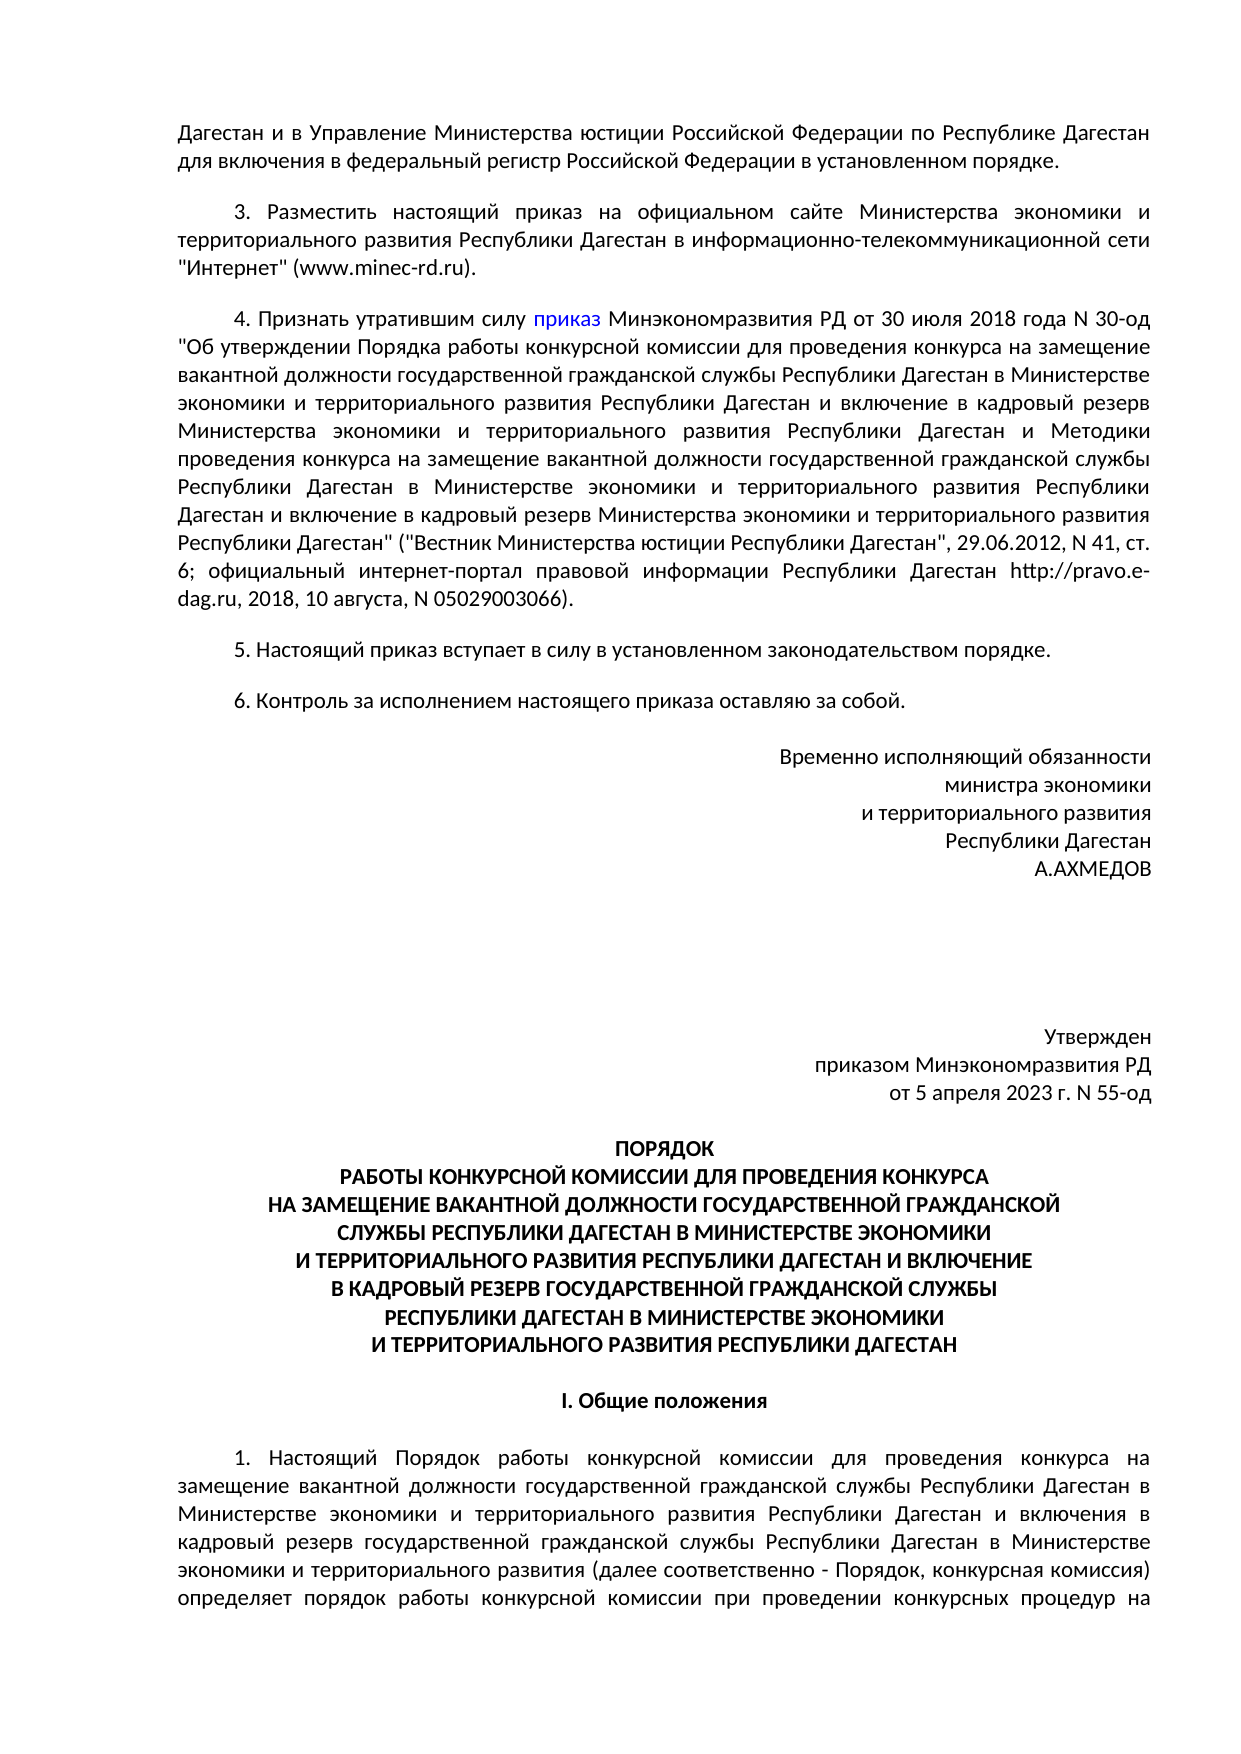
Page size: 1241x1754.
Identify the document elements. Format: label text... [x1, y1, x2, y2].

text от 5 апреля 2023 г. N 55-од [177, 1078, 1152, 1106]
title РАБОТЫ КОНКУРСНОЙ КОМИССИИ ДЛЯ ПРОВЕДЕНИЯ КОНКУРСА [177, 1162, 1152, 1191]
text Утвержден [177, 1022, 1152, 1050]
title И ТЕРРИТОРИАЛЬНОГО РАЗВИТИЯ РЕСПУБЛИКИ ДАГЕСТАН [177, 1331, 1152, 1359]
text А.АХМЕДОВ [177, 854, 1152, 882]
title В КАДРОВЫЙ РЕЗЕРВ ГОСУДАРСТВЕННОЙ ГРАЖДАНСКОЙ СЛУЖБЫ [177, 1274, 1152, 1303]
text 4. Признать утратившим силу приказ Минэкономразвития РД от 30 июля 2018 года N 30-од "Об утверждении Порядка работы конкурсной комиссии для проведения конкурса на замещение вакантной должности государственной гражданской службы Республики Дагестан в Министерстве экономики и территориального развития Республики Дагестан и включение в кадровый резерв Министерства экономики и территориального развития Республики Дагестан и Методики проведения конкурса на замещение вакантной должности государственной гражданской службы Республики Дагестан в Министерстве экономики и территориального развития Республики Дагестан и включение в кадровый резерв Министерства экономики и территориального развития Республики Дагестан" ("Вестник Министерства юстиции Республики Дагестан", 29.06.2012, N 41, ст. 6; официальный интернет-портал правовой информации Республики Дагестан http://pravo.e-dag.ru, 2018, 10 августа, N 05029003066). [177, 304, 1152, 612]
title I. Общие положения [177, 1387, 1152, 1415]
title НА ЗАМЕЩЕНИЕ ВАКАНТНОЙ ДОЛЖНОСТИ ГОСУДАРСТВЕННОЙ ГРАЖДАНСКОЙ [177, 1191, 1152, 1218]
text министра экономики [177, 770, 1152, 798]
text 5. Настоящий приказ вступает в силу в установленном законодательством порядке. [177, 635, 1152, 663]
text приказом Минэкономразвития РД [177, 1050, 1152, 1078]
title ПОРЯДОК [177, 1134, 1152, 1162]
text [177, 1443, 1152, 1611]
text и территориального развития [177, 798, 1152, 826]
text 3. Разместить настоящий приказ на официальном сайте Министерства экономики и территориального развития Республики Дагестан в информационно-телекоммуникационной сети "Интернет" (www.minec-rd.ru). [177, 197, 1152, 281]
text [177, 118, 1152, 174]
text Республики Дагестан [177, 826, 1152, 854]
text 6. Контроль за исполнением настоящего приказа оставляю за собой. [177, 686, 1152, 714]
title СЛУЖБЫ РЕСПУБЛИКИ ДАГЕСТАН В МИНИСТЕРСТВЕ ЭКОНОМИКИ [177, 1218, 1152, 1247]
title И ТЕРРИТОРИАЛЬНОГО РАЗВИТИЯ РЕСПУБЛИКИ ДАГЕСТАН И ВКЛЮЧЕНИЕ [177, 1247, 1152, 1274]
title РЕСПУБЛИКИ ДАГЕСТАН В МИНИСТЕРСТВЕ ЭКОНОМИКИ [177, 1303, 1152, 1331]
text Временно исполняющий обязанности [177, 742, 1152, 770]
